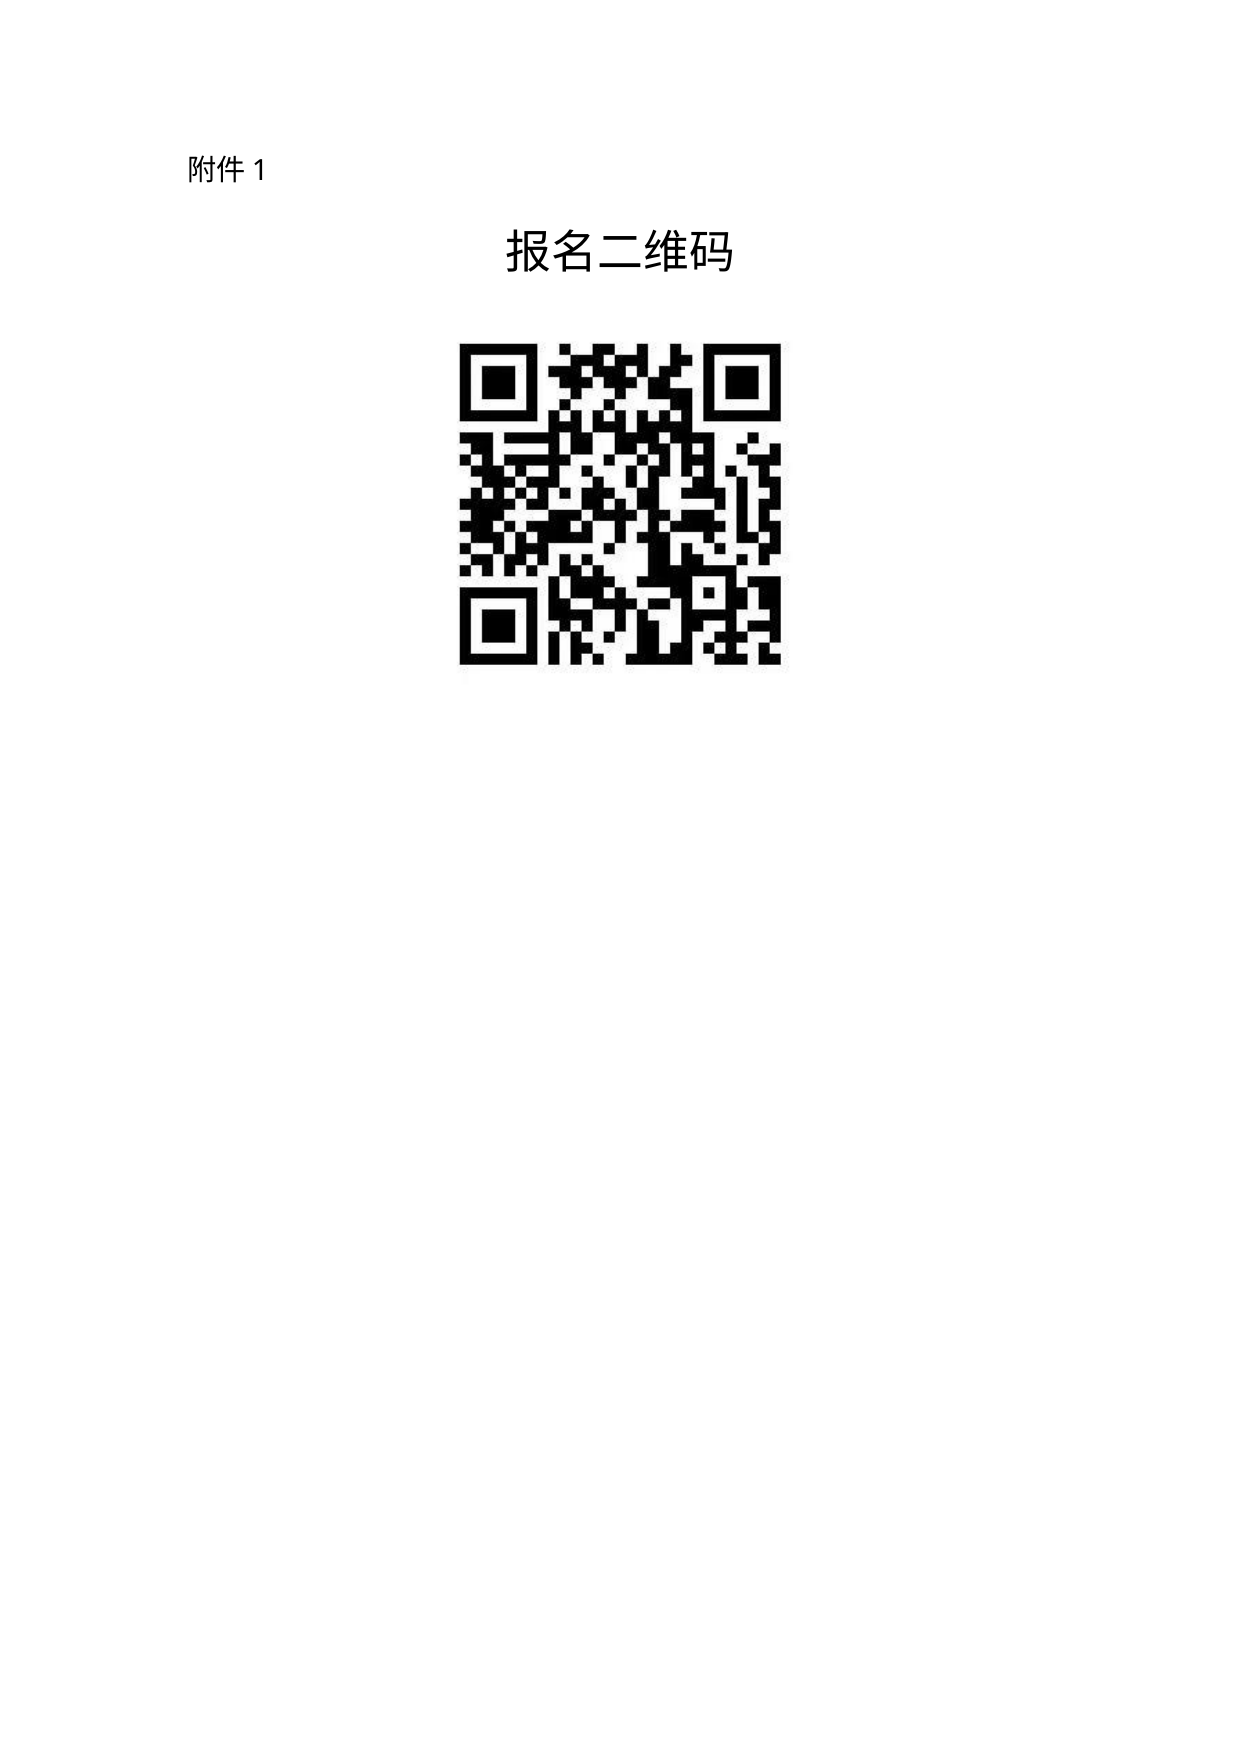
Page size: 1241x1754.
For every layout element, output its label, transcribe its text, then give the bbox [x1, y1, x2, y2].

text 附件1 [187, 135, 1053, 200]
picture [413, 297, 828, 712]
list 报名二维码 [187, 200, 1053, 298]
